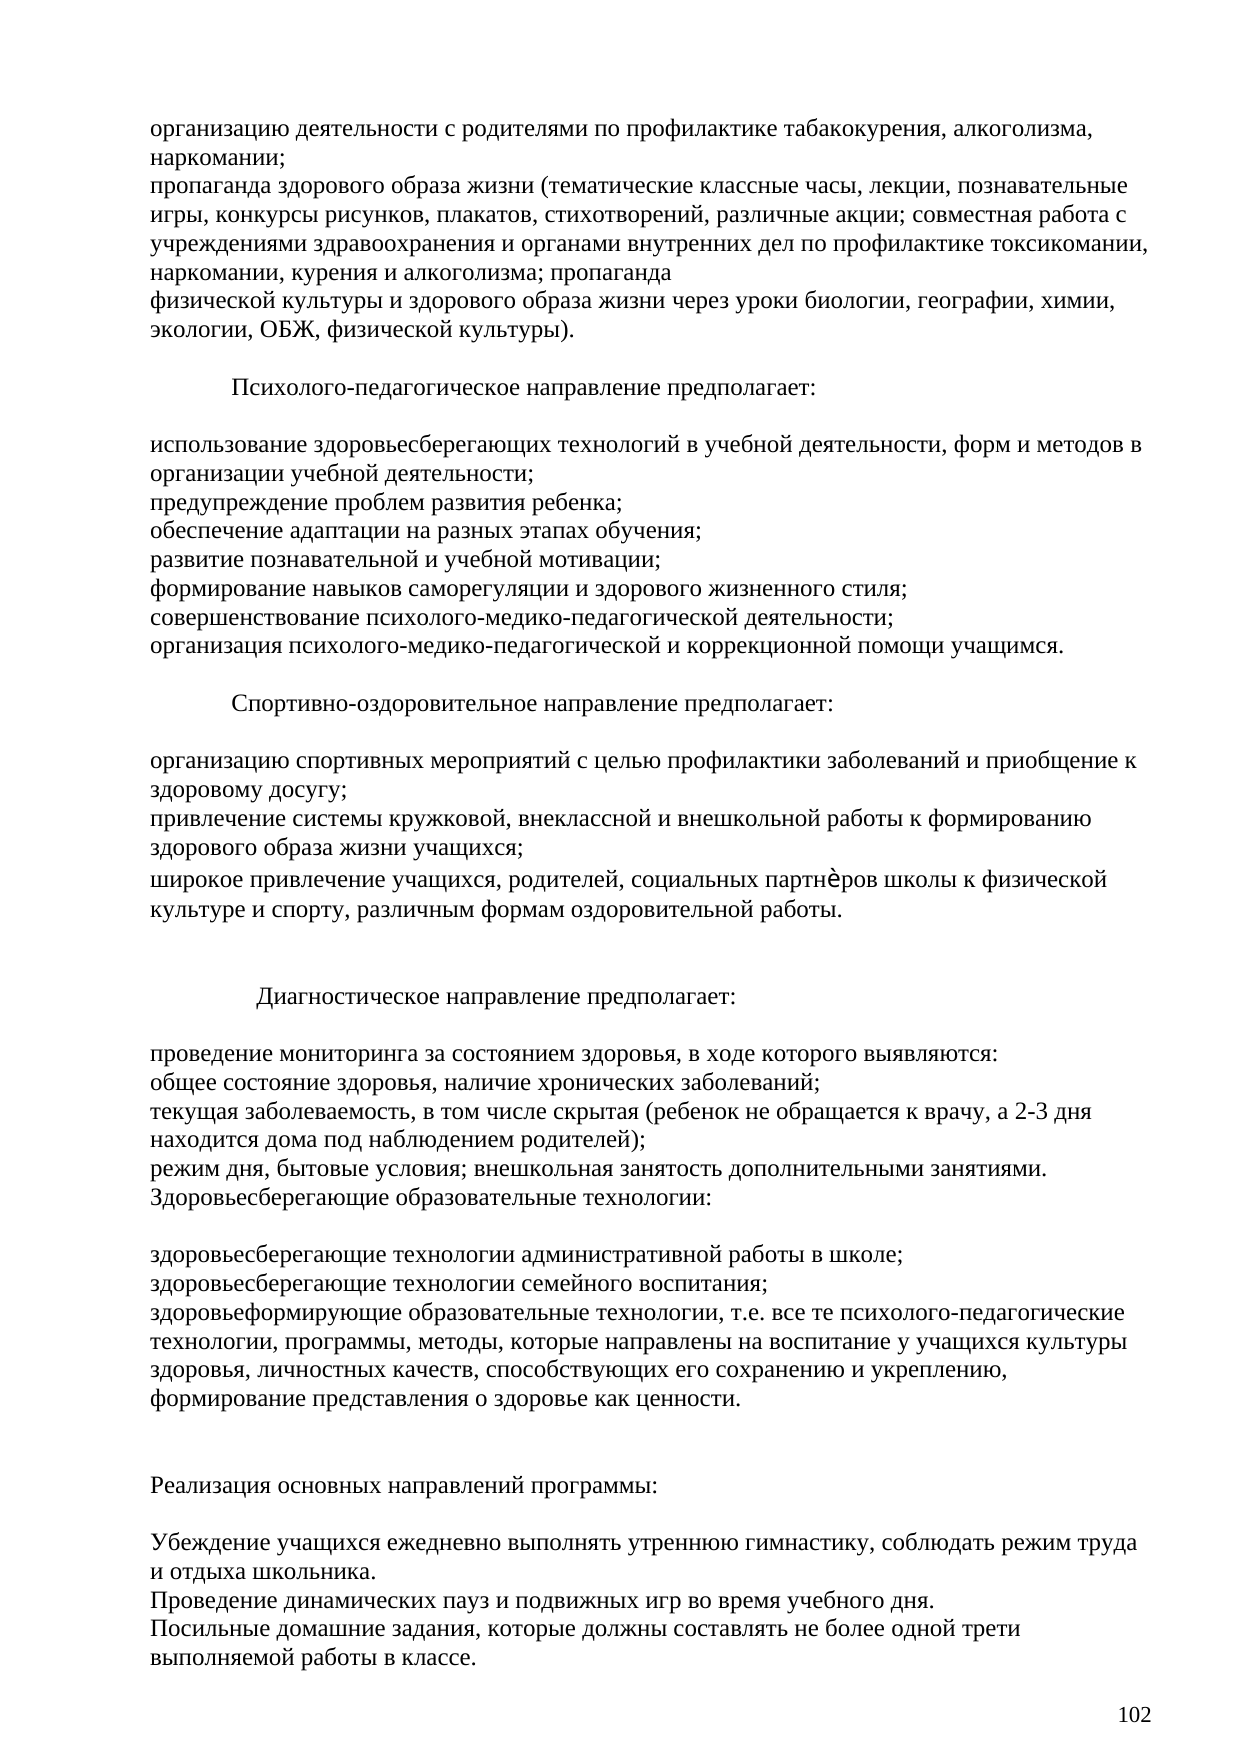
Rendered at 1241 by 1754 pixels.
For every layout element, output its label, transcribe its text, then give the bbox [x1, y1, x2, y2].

text текущая заболеваемость, в том числе скрытая (ребенок не обращается к врачу, а 2-3 дня находится дома под наблюдением родителей); [150, 1096, 1095, 1153]
text Убеждение учащихся ежедневно выполнять утреннюю гимнастику, соблюдать режим труда и отдыха школьника. [150, 1527, 1146, 1585]
text Психолого-педагогическое направление предполагает: [231, 372, 1184, 400]
text режим дня, бытовые условия; внешкольная занятость дополнительными занятиями. Здоровьесберегающие образовательные технологии: [150, 1153, 1051, 1211]
text здоровьеформирующие образовательные технологии, т.е. все те психолого-педагогические технологии, программы, методы, которые направлены на воспитание у учащихся культуры здоровья, личностных качеств, способствующих его сохранению и укреплению, формирование представления о здоровье как ценности. [150, 1297, 1153, 1412]
text пропаганда здорового образа жизни (тематические классные часы, лекции, познавательные игры, конкурсы рисунков, плакатов, стихотворений, различные акции; совместная работа с учреждениями здравоохранения и органами внутренних дел по профилактике токсикомании, наркомании, курения и алкоголизма; пропаганда [150, 170, 1184, 285]
text широкое привлечение учащихся, родителей, социальных партнѐров школы к физической культуре и спорту, различным формам оздоровительной работы. [150, 860, 1184, 923]
text Проведение динамических пауз и подвижных игр во время учебного дня. Посильные домашние задания, которые должны составлять не более одной трети выполняемой работы в классе. [150, 1585, 1024, 1671]
text организация психолого-медико-педагогической и коррекционной помощи учащимся. [150, 630, 1184, 659]
text Спортивно-оздоровительное направление предполагает: [231, 688, 1184, 717]
text использование здоровьесберегающих технологий в учебной деятельности, форм и методов в организации учебной деятельности; [150, 429, 1145, 487]
text Диагностическое направление предполагает: [256, 981, 1184, 1009]
text организацию спортивных мероприятий с целью профилактики заболеваний и приобщение к здоровому досугу; [150, 745, 1184, 803]
text физической культуры и здорового образа жизни через уроки биологии, географии, химии, экологии, ОБЖ, физической культуры). [150, 285, 1118, 343]
text формирование навыков саморегуляции и здорового жизненного стиля; совершенствование психолого-медико-педагогической деятельности; [150, 573, 911, 630]
text привлечение системы кружковой, внеклассной и внешкольной работы к формированию здорового образа жизни учащихся; [150, 803, 1095, 860]
text предупреждение проблем развития ребенка; обеспечение адаптации на разных этапах обучения; развитие познавательной и учебной мотивации; [150, 487, 705, 573]
text организацию деятельности с родителями по профилактике табакокурения, алкоголизма, наркомании; [150, 113, 1184, 170]
text проведение мониторинга за состоянием здоровья, в ходе которого выявляются: общее состояние здоровья, наличие хронических заболеваний; [150, 1038, 1002, 1096]
text здоровьесберегающие технологии административной работы в школе; здоровьесберегающие технологии семейного воспитания; [150, 1239, 907, 1297]
text Реализация основных направлений программы: [150, 1470, 1184, 1498]
